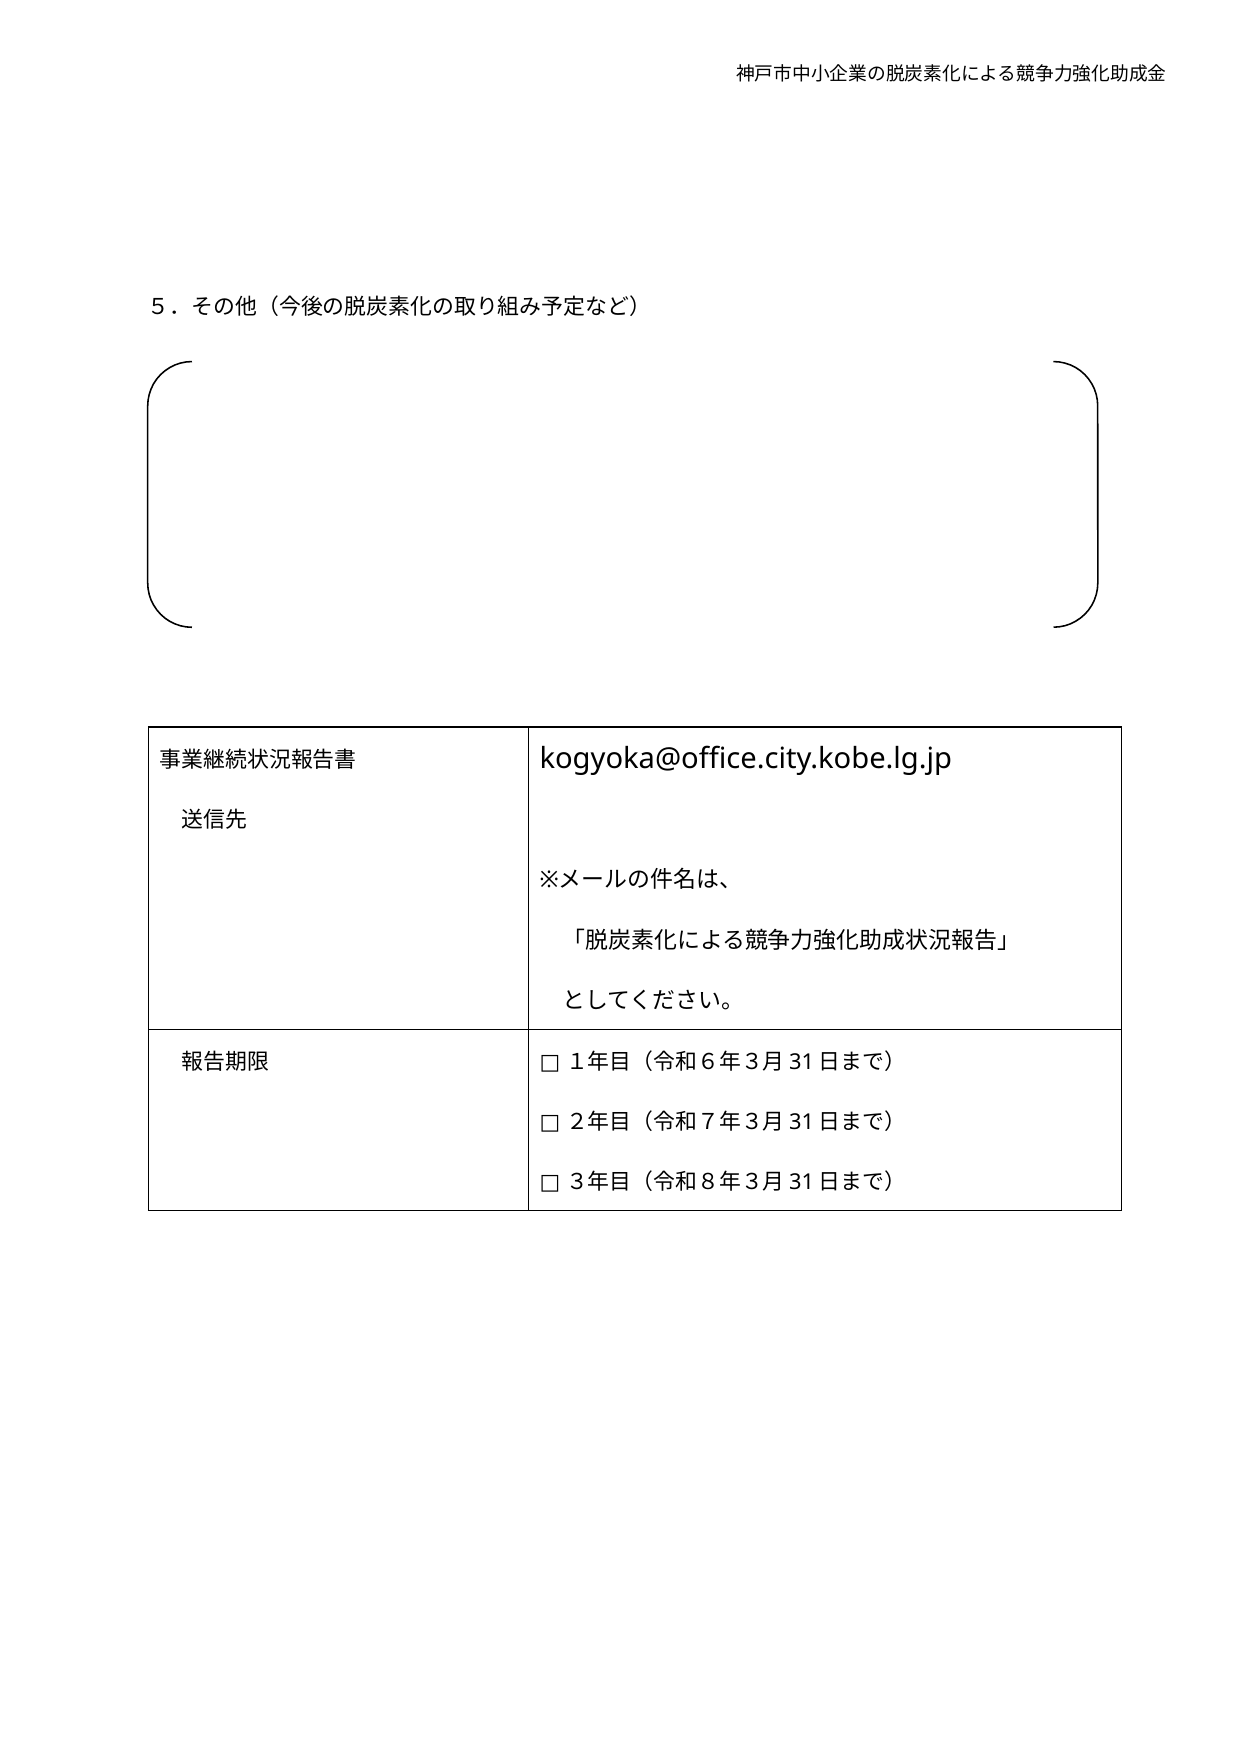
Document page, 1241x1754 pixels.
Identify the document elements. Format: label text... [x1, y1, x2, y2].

text ５．その他（今後の脱炭素化の取り組み予定など） [148, 275, 1122, 335]
table_cell 報告期限 [149, 1030, 528, 1210]
table_cell □ １年目（令和６年３月31日まで） □ ２年目（令和７年３月31日まで） □ ３年目（令和８年３月31日まで） [529, 1030, 1121, 1210]
table_header kogyoka@office.city.kobe.lg.jp ※メールの件名は、 「脱炭素化による競争力強化助成状況報告」 としてください。 [529, 728, 1121, 1028]
table_header 事業継続状況報告書 送信先 [149, 728, 528, 1028]
